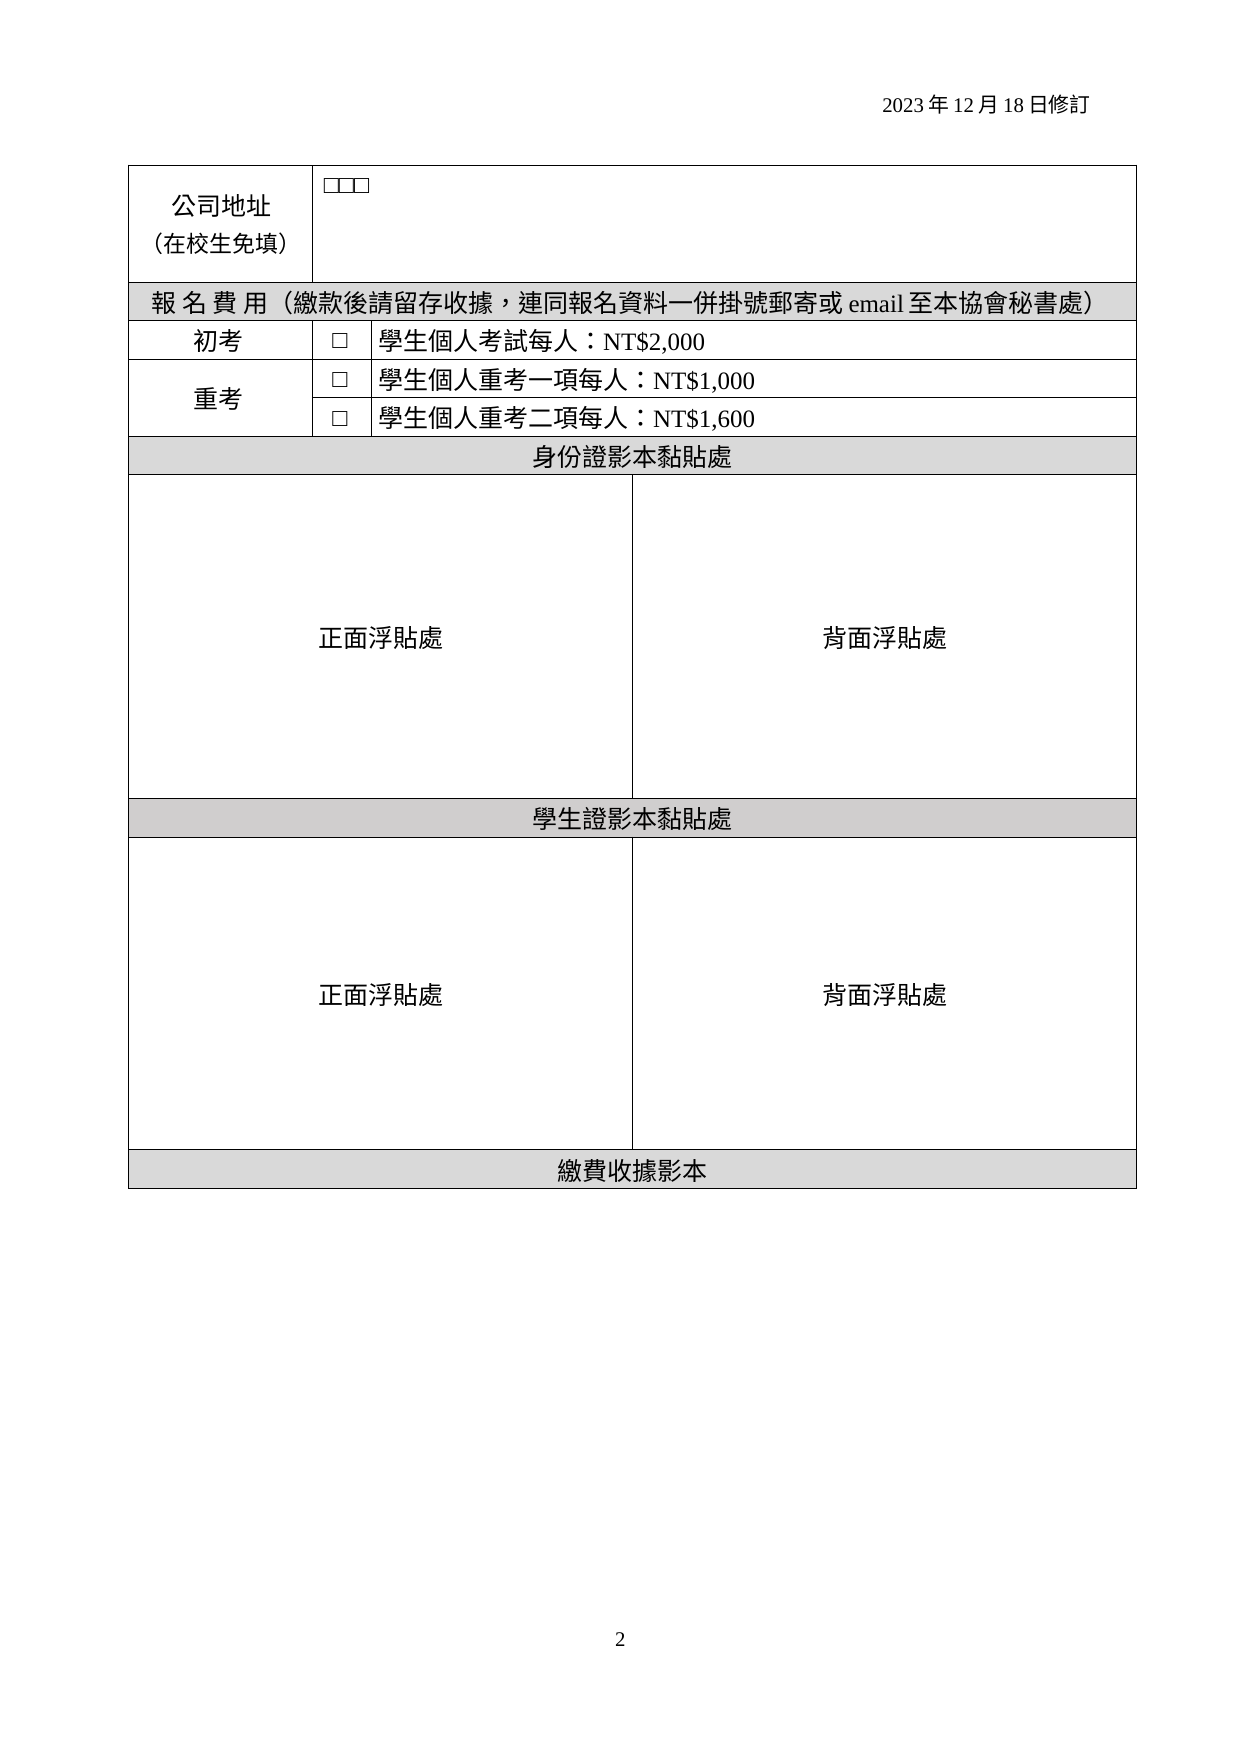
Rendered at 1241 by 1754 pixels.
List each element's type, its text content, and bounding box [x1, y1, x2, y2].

table_cell 繳費收據影本 [129, 1150, 1136, 1188]
table_cell 報 名 費 用（繳款後請留存收據，連同報名資料一併掛號郵寄或email至本協會秘書處） [129, 283, 1136, 320]
table_cell 背面浮貼處 [633, 475, 1136, 798]
table_cell 背面浮貼處 [633, 838, 1136, 1149]
table_cell 學生個人重考一項每人：NT$1,000 [372, 360, 1136, 397]
table_cell 重考 [129, 360, 312, 436]
table_cell 學生個人重考二項每人：NT$1,600 [372, 398, 1136, 436]
table_cell □□□ [313, 166, 1136, 282]
table_cell 初考 [129, 321, 312, 359]
table_cell □ [313, 321, 371, 359]
table_cell 學生個人考試每人：NT$2,000 [372, 321, 1136, 359]
table_cell 身份證影本黏貼處 [129, 437, 1136, 474]
table_cell □ [313, 398, 371, 436]
table_cell 正面浮貼處 [129, 475, 632, 798]
table_cell 正面浮貼處 [129, 838, 632, 1149]
table_cell 公司地址 （在校生免填） [129, 166, 312, 282]
table_cell □ [313, 360, 371, 397]
table_cell 學生證影本黏貼處 [129, 799, 1136, 837]
